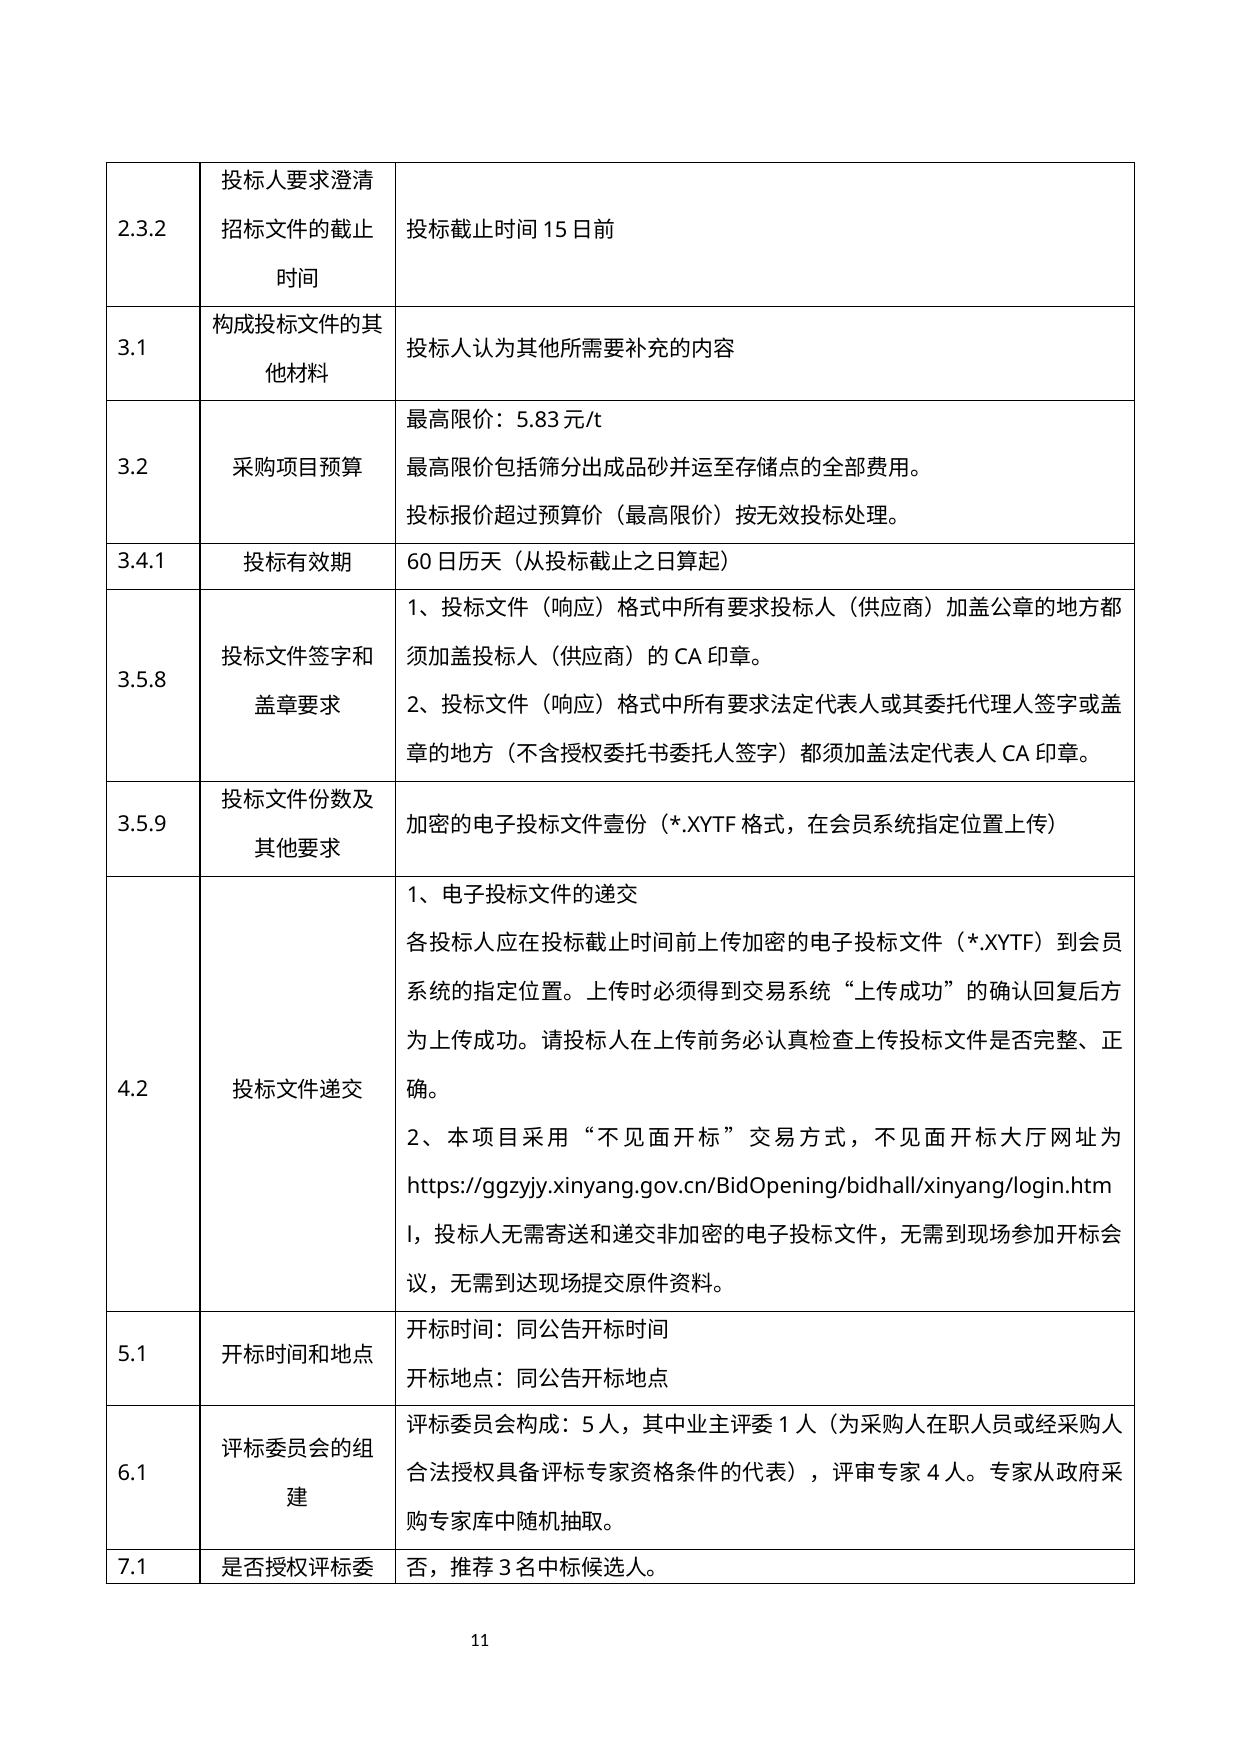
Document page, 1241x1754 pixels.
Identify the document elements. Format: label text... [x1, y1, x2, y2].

table_cell 加密的电子投标文件壹份（*.XYTF 格式，在会员系统指定位置上传） [396, 782, 1134, 876]
table_cell 3.2 [107, 401, 199, 543]
table_cell 4.2 [107, 877, 199, 1311]
table_cell 投标截止时间15日前 [396, 163, 1134, 306]
table_cell 6.1 [107, 1406, 199, 1549]
table_cell 3.5.9 [107, 782, 199, 876]
table_cell 投标人认为其他所需要补充的内容 [396, 307, 1134, 400]
table_cell 60日历天（从投标截止之日算起） [396, 544, 1134, 589]
table_cell 3.5.8 [107, 590, 199, 781]
table_cell 是否授权评标委员会确定中标人 [201, 1550, 395, 1582]
table_cell 1、电子投标文件的递交 各投标人应在投标截止时间前上传加密的电子投标文件（*.XYTF）到会员系统的指定位置。上传时必须得到交易系统“上传成功”的确认回复后方为上传成功。请投标人在上传前务必认真检查上传投标文件是否完整、正确。 2、本项目采用“不见面开标”交易方式，不见面开标大厅网址为 https://ggzyjy.xinyang.gov.cn/BidOpening/bidhall/xinyang/login.html，投标人无需寄送和递交非加密的电子投标文件，无需到现场参加开标会议，无需到达现场提交原件资料。 [396, 877, 1134, 1311]
table_cell 开标时间和地点 [201, 1312, 395, 1405]
table_cell 投标文件签字和盖章要求 [201, 590, 395, 781]
table_cell 采购项目预算 [201, 401, 395, 543]
table_cell 最高限价：5.83元/t 最高限价包括筛分出成品砂并运至存储点的全部费用。 投标报价超过预算价（最高限价）按无效投标处理。 [396, 401, 1134, 543]
table_cell 构成投标文件的其他材料 [201, 307, 395, 400]
table_cell 1、投标文件（响应）格式中所有要求投标人（供应商）加盖公章的地方都须加盖投标人（供应商）的 CA 印章。 2、投标文件（响应）格式中所有要求法定代表人或其委托代理人签字或盖章的地方（不含授权委托书委托人签字）都须加盖法定代表人CA 印章。 [396, 590, 1134, 781]
table_cell 投标人要求澄清招标文件的截止时间 [201, 163, 395, 306]
table_cell 否，推荐3名中标候选人。 [396, 1550, 1134, 1582]
table_cell 评标委员会的组建 [201, 1406, 395, 1549]
table_cell 评标委员会构成：5人，其中业主评委1人（为采购人在职人员或经采购人合法授权具备评标专家资格条件的代表），评审专家4人。专家从政府采购专家库中随机抽取。 [396, 1406, 1134, 1549]
table_cell 投标文件份数及其他要求 [201, 782, 395, 876]
table_cell 3.4.1 [107, 544, 199, 589]
table_cell 5.1 [107, 1312, 199, 1405]
table_cell 2.3.2 [107, 163, 199, 306]
table_cell 7.1 [107, 1550, 199, 1582]
table_cell 投标有效期 [201, 544, 395, 589]
table_cell 开标时间：同公告开标时间 开标地点：同公告开标地点 [396, 1312, 1134, 1405]
table_cell 3.1 [107, 307, 199, 400]
table_cell 投标文件递交 [201, 877, 395, 1311]
